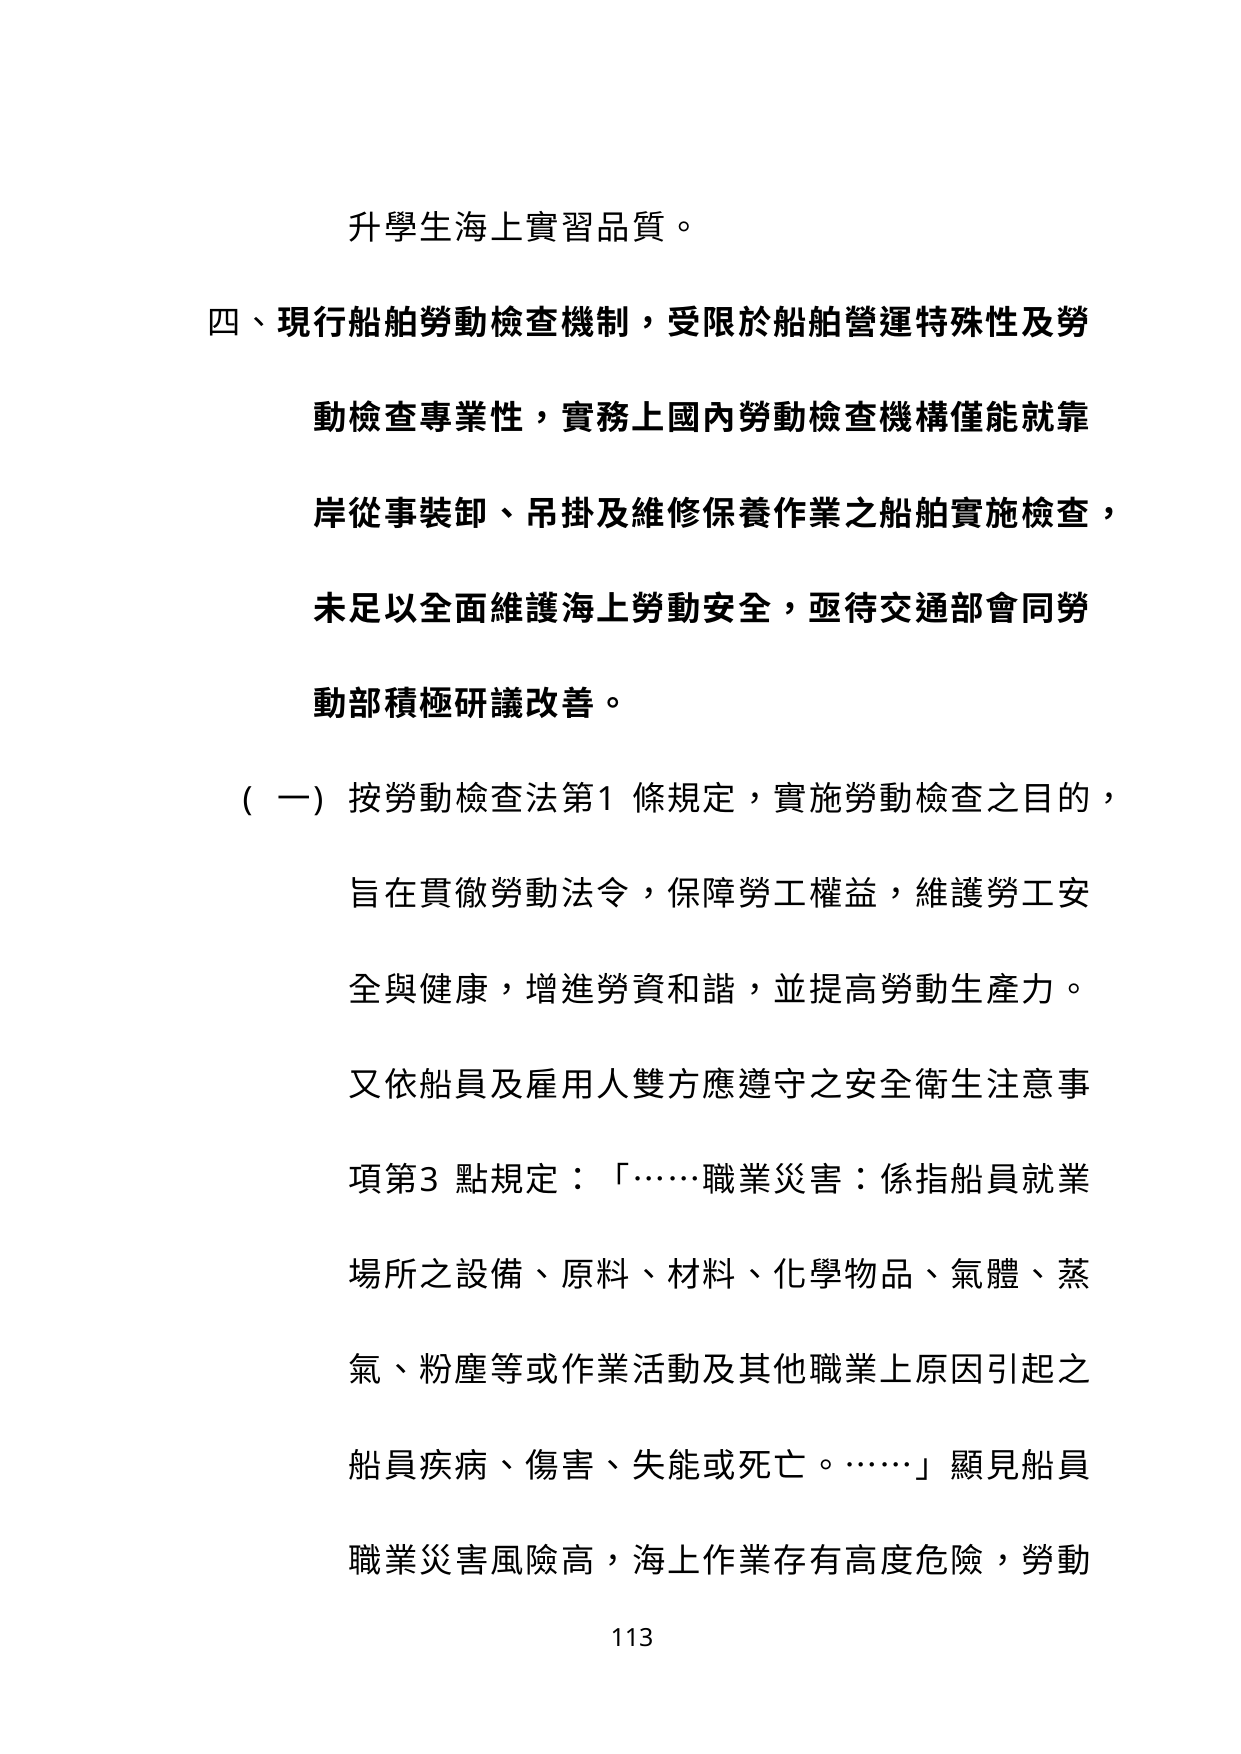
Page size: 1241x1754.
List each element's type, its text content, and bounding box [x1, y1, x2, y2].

subtitle 現行船舶勞動檢查機制，受限於船舶營運特殊性及勞動檢查專業性，實務上國內勞動檢查機構僅能就靠岸從事裝卸、吊掛及維修保養作業之船舶實施檢查，未足以全面維護海上勞動安全，亟待交通部會同勞動部積極研議改善。 [207, 272, 1092, 748]
